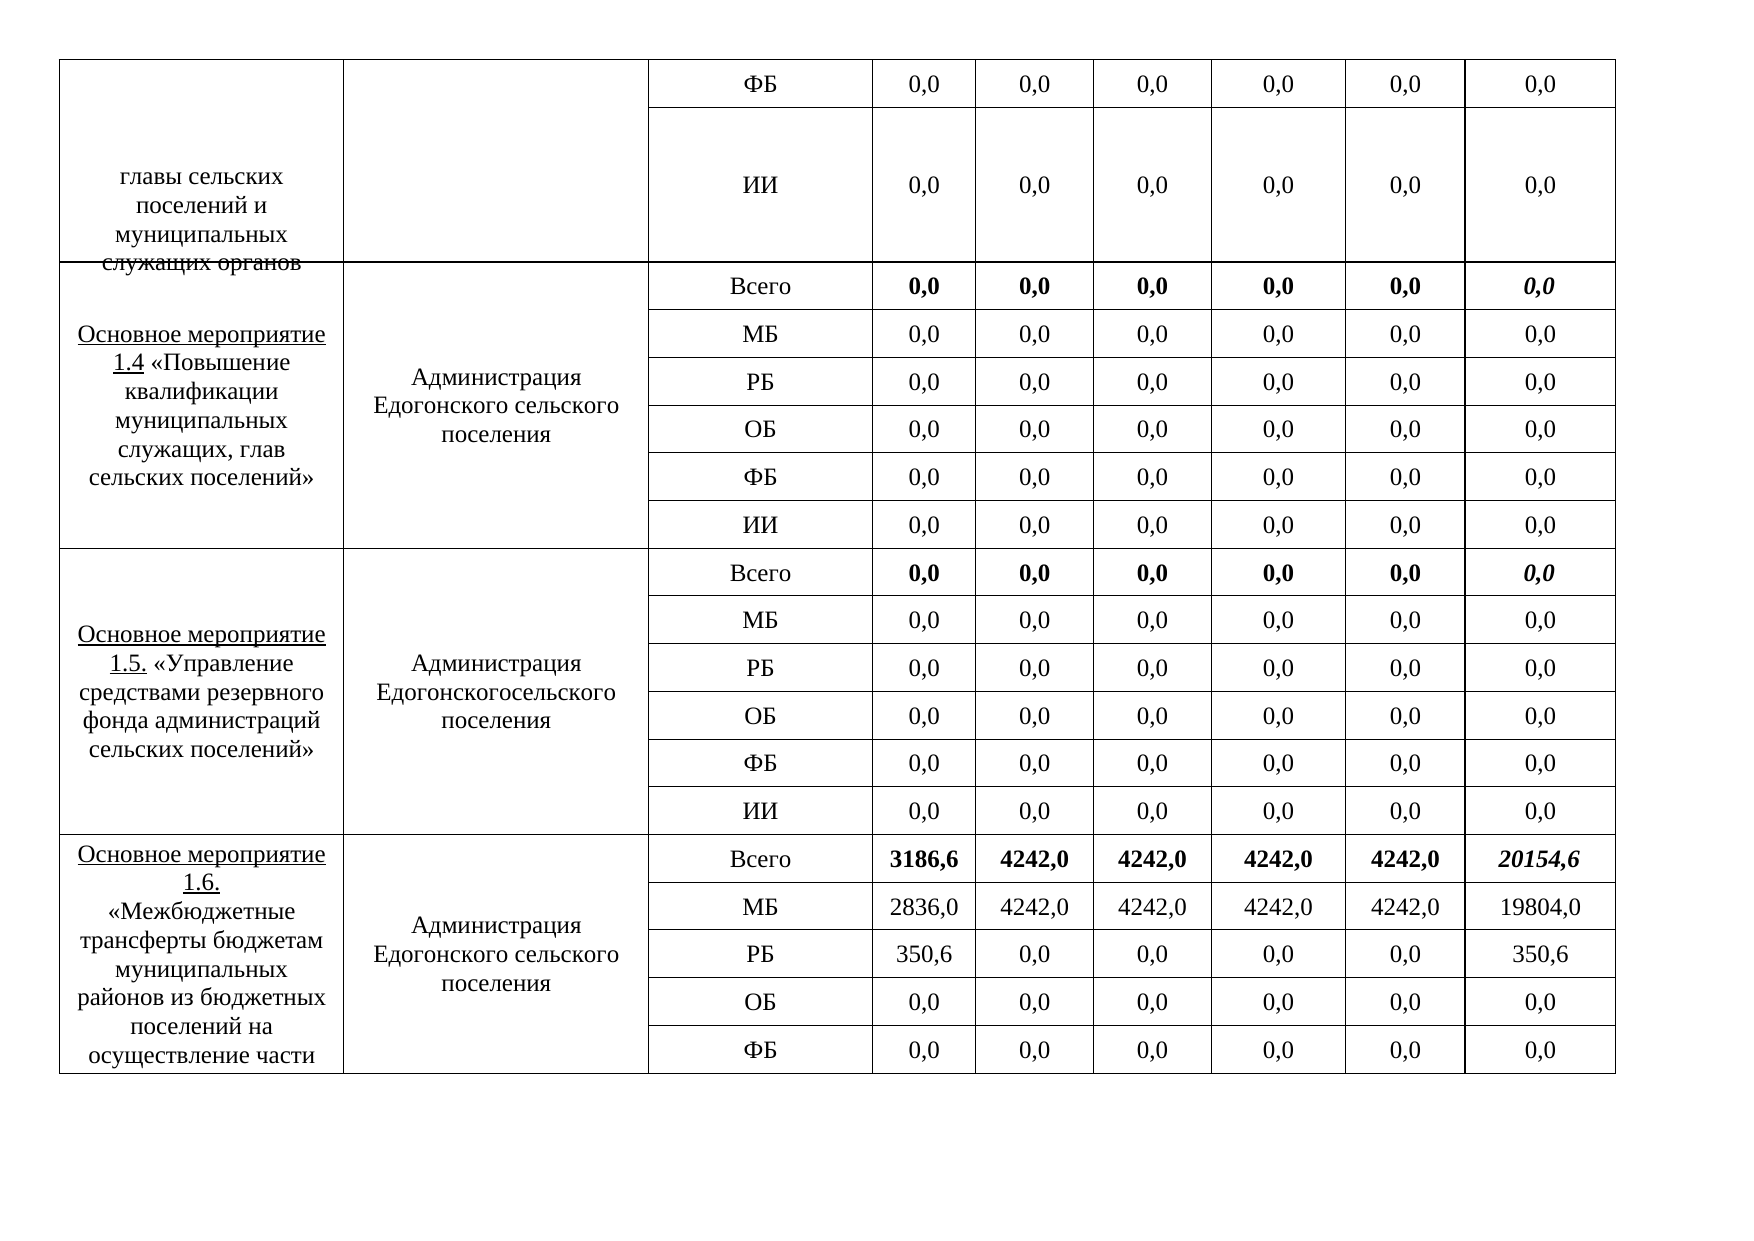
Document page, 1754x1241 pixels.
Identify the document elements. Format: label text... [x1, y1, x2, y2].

table_cell Всего [649, 263, 872, 309]
table_cell ФБ [649, 60, 872, 107]
table_cell 350,6 [873, 930, 975, 977]
table_cell 0,0 [1346, 644, 1464, 691]
table_cell 0,0 [1094, 596, 1211, 643]
table_cell Основное мероприятие 1.5. «Управление средствами резервного фонда администраций сельских поселений» [60, 549, 343, 834]
table_cell 0,0 [873, 978, 975, 1025]
table_cell 0,0 [1212, 692, 1345, 738]
table_cell 350,6 [1466, 930, 1615, 977]
table_cell 4242,0 [976, 883, 1093, 929]
table_cell 4242,0 [1346, 883, 1464, 929]
table_cell 0,0 [1094, 978, 1211, 1025]
table_cell 0,0 [1346, 549, 1464, 595]
table_cell РБ [649, 930, 872, 977]
table_cell 3186,6 [873, 835, 975, 882]
table_cell 0,0 [976, 453, 1093, 500]
table_cell РБ [649, 644, 872, 691]
table_cell 0,0 [1466, 787, 1615, 834]
table_cell 0,0 [1346, 108, 1464, 261]
table_cell 0,0 [1212, 60, 1345, 107]
table_cell 0,0 [1212, 549, 1345, 595]
table_cell 0,0 [1212, 1026, 1345, 1072]
table_cell 0,0 [873, 740, 975, 786]
table_cell 0,0 [976, 1026, 1093, 1072]
table_cell ФБ [649, 453, 872, 500]
table_cell 0,0 [873, 310, 975, 357]
table_cell 0,0 [1094, 406, 1211, 452]
table_cell 0,0 [976, 549, 1093, 595]
table_cell 4242,0 [1212, 883, 1345, 929]
table_cell 0,0 [1466, 644, 1615, 691]
table_cell 0,0 [1466, 740, 1615, 786]
table_cell 0,0 [976, 787, 1093, 834]
table_cell МБ [649, 883, 872, 929]
table_cell Всего [649, 549, 872, 595]
table_cell 4242,0 [1094, 835, 1211, 882]
table_cell 0,0 [976, 108, 1093, 261]
table_cell 0,0 [1466, 501, 1615, 548]
table_cell 0,0 [1094, 692, 1211, 738]
table_cell 4242,0 [1346, 835, 1464, 882]
table_cell Основное мероприятие 1.4 «Повышение квалификации муниципальных служащих, глав сельских поселений» [60, 263, 343, 548]
table_cell 0,0 [873, 60, 975, 107]
table_cell 0,0 [1466, 549, 1615, 595]
table_cell 0,0 [1346, 263, 1464, 309]
table_cell 0,0 [1466, 263, 1615, 309]
table_cell 0,0 [976, 692, 1093, 738]
table_cell ИИ [649, 787, 872, 834]
table_cell 0,0 [1466, 358, 1615, 404]
table_cell 0,0 [1094, 740, 1211, 786]
table_cell 0,0 [1346, 358, 1464, 404]
table_cell 0,0 [1094, 263, 1211, 309]
table_cell ФБ [649, 1026, 872, 1072]
table_cell 0,0 [1346, 1026, 1464, 1072]
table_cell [344, 263, 648, 548]
table_cell 0,0 [1346, 453, 1464, 500]
table_cell 0,0 [1466, 453, 1615, 500]
table_cell 0,0 [873, 787, 975, 834]
table_cell 0,0 [873, 692, 975, 738]
table_cell 0,0 [1346, 406, 1464, 452]
table_cell 0,0 [976, 978, 1093, 1025]
table_cell 0,0 [1212, 787, 1345, 834]
table_cell 0,0 [1212, 596, 1345, 643]
table_cell Основное мероприятие 1.6. «Межбюджетные трансферты бюджетам муниципальных районов из бюджетных поселений на осуществление части полномочий по решению вопросов местного значения в соответствии с заключенными соглашениями» [60, 835, 343, 1072]
table_cell 0,0 [1212, 740, 1345, 786]
table_cell 0,0 [1346, 310, 1464, 357]
table_cell ИИ [649, 108, 872, 261]
table_cell 0,0 [1466, 60, 1615, 107]
table_cell 0,0 [1466, 692, 1615, 738]
table_cell 0,0 [873, 596, 975, 643]
table_cell 0,0 [1346, 787, 1464, 834]
table_cell 0,0 [1094, 549, 1211, 595]
table_cell 0,0 [1212, 310, 1345, 357]
table_cell 0,0 [976, 310, 1093, 357]
table_cell 0,0 [1094, 930, 1211, 977]
table_cell 0,0 [1094, 358, 1211, 404]
table_cell 0,0 [976, 740, 1093, 786]
table_cell 0,0 [1466, 978, 1615, 1025]
table_cell 0,0 [1346, 740, 1464, 786]
table_cell 0,0 [976, 930, 1093, 977]
table_cell 0,0 [1346, 501, 1464, 548]
table_cell 0,0 [1346, 978, 1464, 1025]
table_cell 0,0 [1212, 501, 1345, 548]
table_cell 0,0 [976, 60, 1093, 107]
table_cell Администрация Едогонскогосельского поселения [344, 549, 648, 834]
table_cell ФБ [649, 740, 872, 786]
table_cell 4242,0 [1094, 883, 1211, 929]
table_cell 0,0 [1466, 406, 1615, 452]
table_cell 0,0 [976, 263, 1093, 309]
table_cell 0,0 [873, 108, 975, 261]
table_cell 0,0 [1094, 787, 1211, 834]
table_cell 0,0 [873, 406, 975, 452]
table_cell 4242,0 [1212, 835, 1345, 882]
table_cell 0,0 [1466, 596, 1615, 643]
table_cell 0,0 [1346, 596, 1464, 643]
table_cell 0,0 [1094, 453, 1211, 500]
table_cell 0,0 [976, 644, 1093, 691]
table_cell 0,0 [1466, 1026, 1615, 1072]
table_cell ОБ [649, 406, 872, 452]
table_cell ИИ [649, 501, 872, 548]
table_cell 0,0 [873, 453, 975, 500]
table_cell 0,0 [976, 406, 1093, 452]
table_cell 0,0 [873, 1026, 975, 1072]
table_cell 0,0 [873, 358, 975, 404]
table_cell 0,0 [873, 549, 975, 595]
table_cell 0,0 [1346, 692, 1464, 738]
table_cell 0,0 [1212, 644, 1345, 691]
table_cell 19804,0 [1466, 883, 1615, 929]
table_cell 0,0 [1094, 1026, 1211, 1072]
table_cell Всего [649, 835, 872, 882]
table_cell 0,0 [1346, 930, 1464, 977]
table_cell 0,0 [1094, 60, 1211, 107]
table_cell 0,0 [1094, 108, 1211, 261]
table_cell РБ [649, 358, 872, 404]
table_cell МБ [649, 596, 872, 643]
table_cell 2836,0 [873, 883, 975, 929]
table_cell 4242,0 [976, 835, 1093, 882]
table_cell 0,0 [1212, 108, 1345, 261]
table_cell 0,0 [1212, 406, 1345, 452]
table_cell 0,0 [1212, 930, 1345, 977]
table_cell 0,0 [976, 358, 1093, 404]
table_cell 0,0 [1212, 358, 1345, 404]
table_cell 0,0 [1212, 453, 1345, 500]
table_cell 0,0 [1212, 263, 1345, 309]
table_cell 0,0 [873, 501, 975, 548]
table_cell 0,0 [1466, 108, 1615, 261]
table_cell Администрация Едогонского сельского поселения [344, 835, 648, 1072]
table_cell 0,0 [1466, 310, 1615, 357]
table_cell 0,0 [1094, 310, 1211, 357]
table_cell ОБ [649, 978, 872, 1025]
table_cell ОБ [649, 692, 872, 738]
table_cell 0,0 [1212, 978, 1345, 1025]
table_cell 0,0 [1346, 60, 1464, 107]
table_cell 0,0 [1094, 501, 1211, 548]
table_cell 0,0 [976, 501, 1093, 548]
table_cell 0,0 [976, 596, 1093, 643]
table_cell 0,0 [1094, 644, 1211, 691]
table_cell 0,0 [873, 644, 975, 691]
table_cell 0,0 [873, 263, 975, 309]
table_cell 20154,6 [1466, 835, 1615, 882]
table_cell МБ [649, 310, 872, 357]
